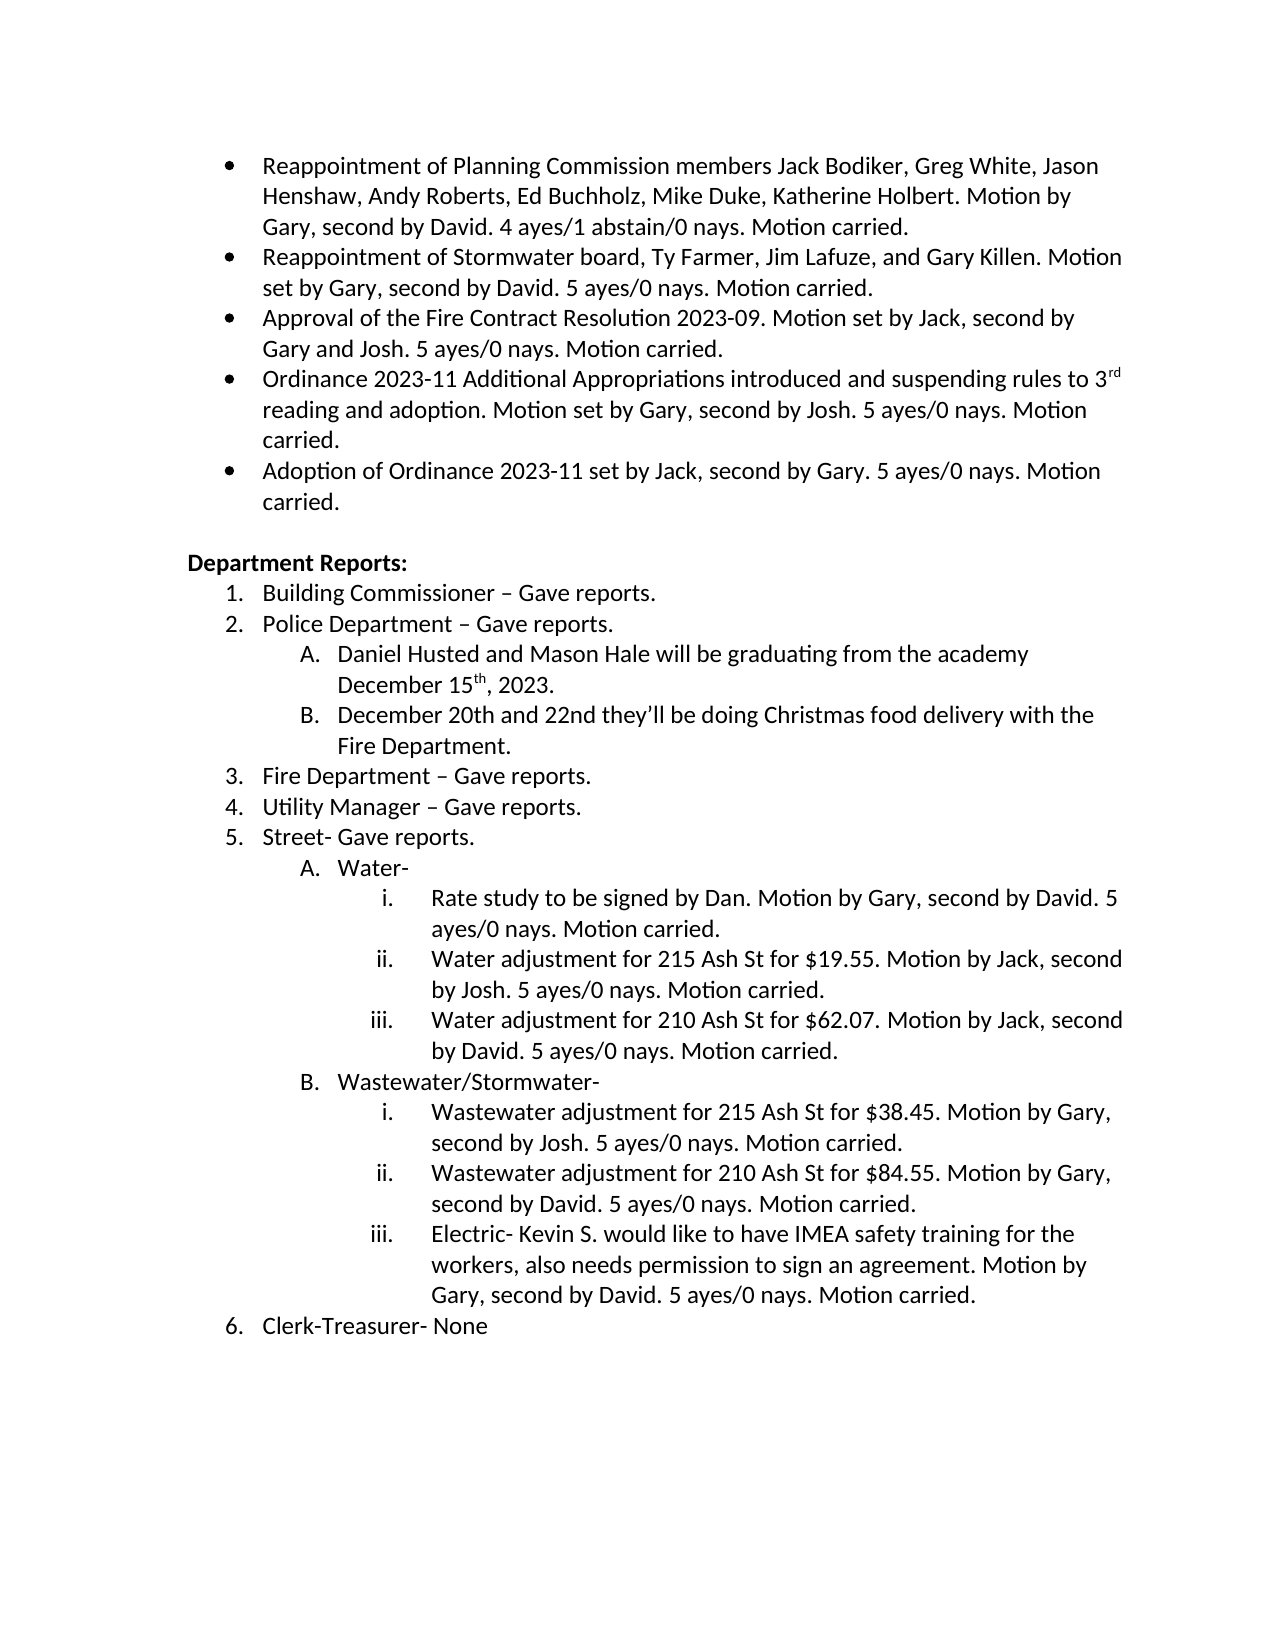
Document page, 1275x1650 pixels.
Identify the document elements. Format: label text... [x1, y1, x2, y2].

list Approval of the Fire Contract Resolution 2023-09. Motion set by Jack, second by Gary and Josh. 5 ayes/0 nays. Motion carried. [225, 303, 1125, 364]
list Water- [300, 852, 1125, 882]
list Fire Department – Gave reports. [225, 760, 1125, 791]
list December 20th and 22nd they’ll be doing Christmas food delivery with the Fire Department. [300, 699, 1125, 760]
list Street- Gave reports. [225, 821, 1125, 852]
list Reappointment of Stormwater board, Ty Farmer, Jim Lafuze, and Gary Killen. Motion set by Gary, second by David. 5 ayes/0 nays. Motion carried. [225, 242, 1125, 303]
list Wastewater/Stormwater- [300, 1066, 1125, 1096]
list Reappointment of Planning Commission members Jack Bodiker, Greg White, Jason Henshaw, Andy Roberts, Ed Buchholz, Mike Duke, Katherine Holbert. Motion by Gary, second by David. 4 ayes/1 abstain/0 nays. Motion carried. [225, 150, 1125, 242]
list Clerk-Treasurer- None [225, 1310, 1125, 1340]
list Police Department – Gave reports. [225, 608, 1125, 638]
list Adoption of Ordinance 2023-11 set by Jack, second by Gary. 5 ayes/0 nays. Motion carried. [225, 455, 1125, 516]
list Utility Manager – Gave reports. [225, 791, 1125, 821]
list Water adjustment for 210 Ash St for $62.07. Motion by Jack, second by David. 5 ayes/0 nays. Motion carried. [394, 1004, 1125, 1066]
list Daniel Husted and Mason Hale will be graduating from the academy December 15th, 2023. [300, 638, 1125, 699]
list Ordinance 2023-11 Additional Appropriations introduced and suspending rules to 3rd reading and adoption. Motion set by Gary, second by Josh. 5 ayes/0 nays. Motion carried. [225, 364, 1125, 455]
list Water adjustment for 215 Ash St for $19.55. Motion by Jack, second by Josh. 5 ayes/0 nays. Motion carried. [394, 943, 1125, 1004]
list Building Commissioner – Gave reports. [225, 577, 1125, 608]
list Electric- Kevin S. would like to have IMEA safety training for the workers, also needs permission to sign an agreement. Motion by Gary, second by David. 5 ayes/0 nays. Motion carried. [394, 1218, 1125, 1310]
text Department Reports: [150, 547, 1125, 577]
list Rate study to be signed by Dan. Motion by Gary, second by David. 5 ayes/0 nays. Motion carried. [394, 882, 1125, 943]
list Wastewater adjustment for 215 Ash St for $38.45. Motion by Gary, second by Josh. 5 ayes/0 nays. Motion carried. [394, 1096, 1125, 1157]
list Wastewater adjustment for 210 Ash St for $84.55. Motion by Gary, second by David. 5 ayes/0 nays. Motion carried. [394, 1157, 1125, 1218]
